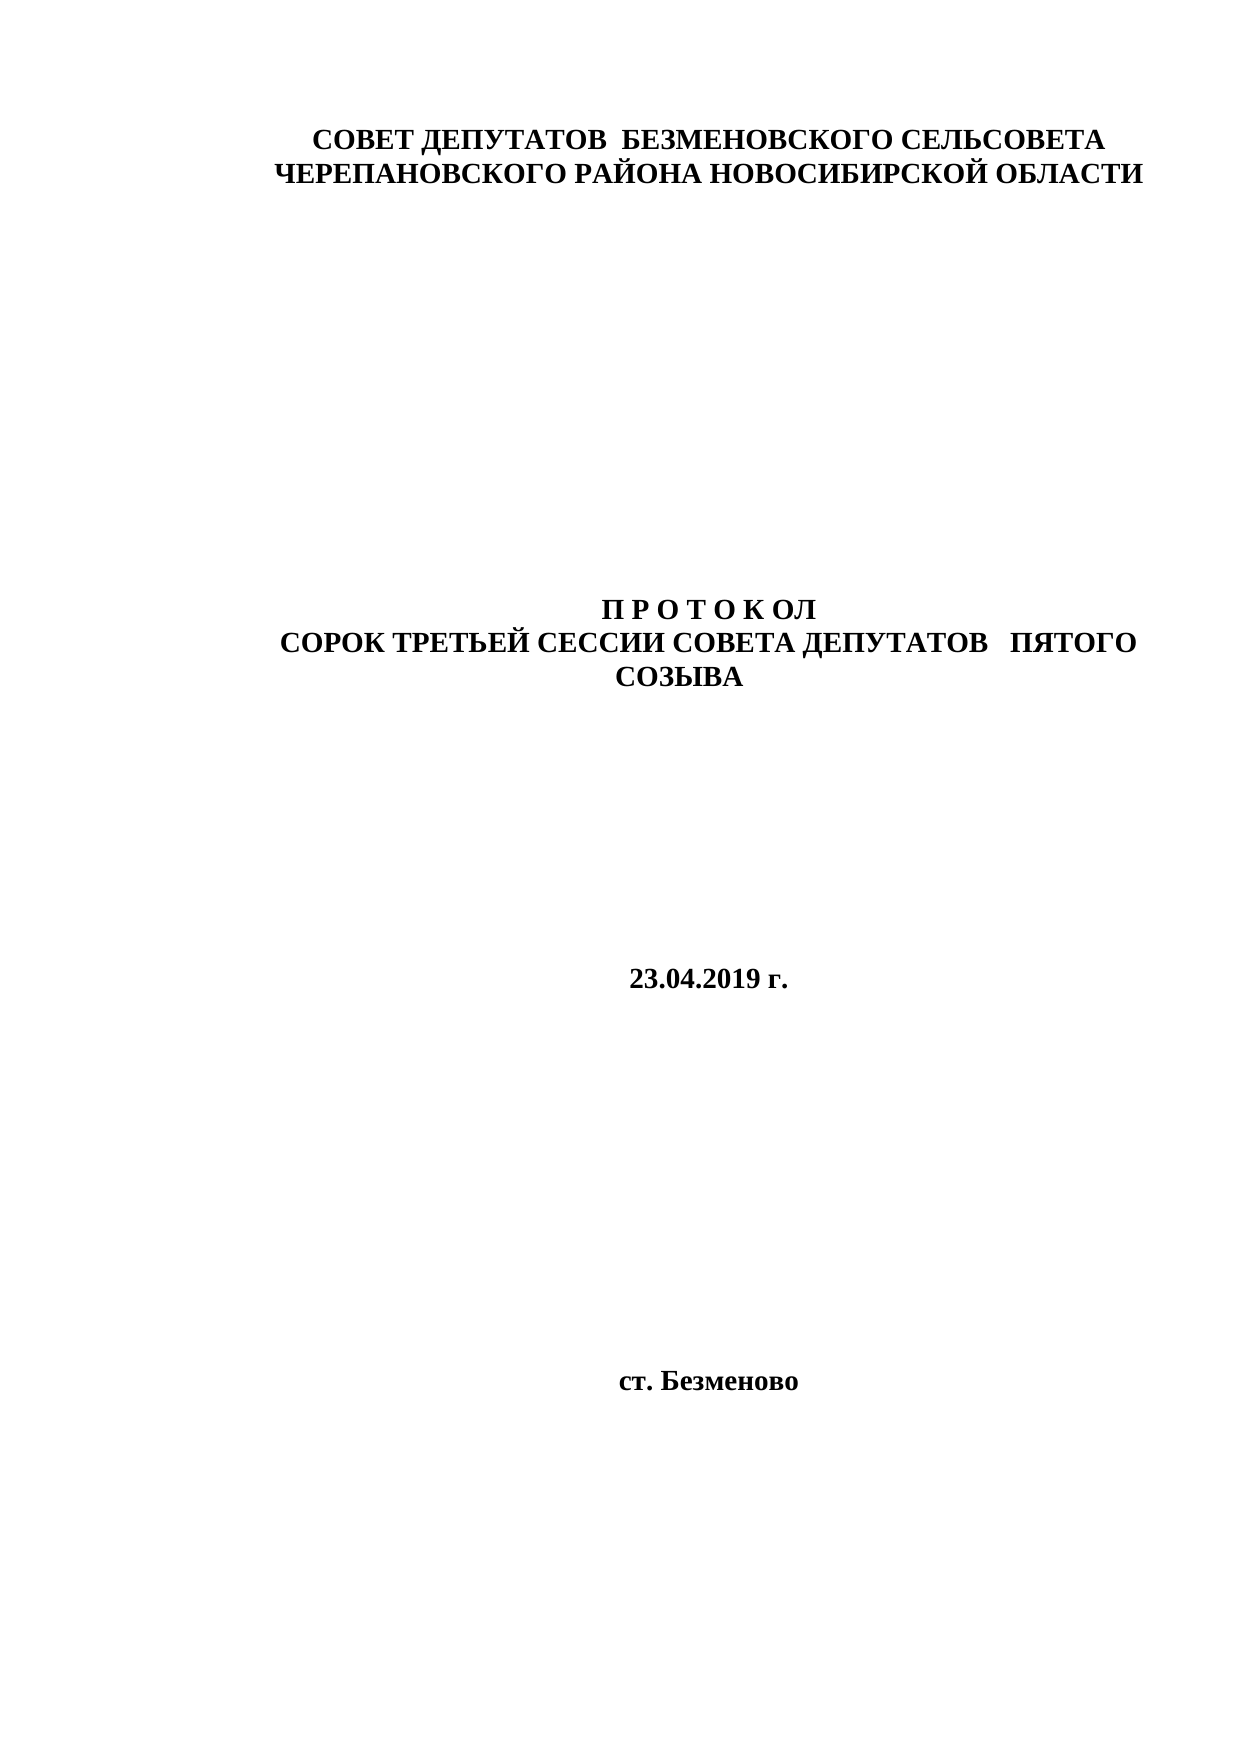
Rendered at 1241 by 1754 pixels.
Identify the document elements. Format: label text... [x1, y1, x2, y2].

text ЧЕРЕПАНОВСКОГО РАЙОНА НОВОСИБИРСКОЙ ОБЛАСТИ [177, 156, 1181, 189]
subtitle СОРОК ТРЕТЬЕЙ СЕССИИ СОВЕТА ДЕПУТАТОВ ПЯТОГО СОЗЫВА [177, 625, 1181, 692]
subtitle П Р О Т О К ОЛ [177, 592, 1181, 625]
text ст. Безменово [177, 1363, 1181, 1397]
text СОВЕТ ДЕПУТАТОВ БЕЗМЕНОВСКОГО СЕЛЬСОВЕТА [177, 122, 1181, 156]
text 23.04.2019 г. [177, 961, 1181, 994]
